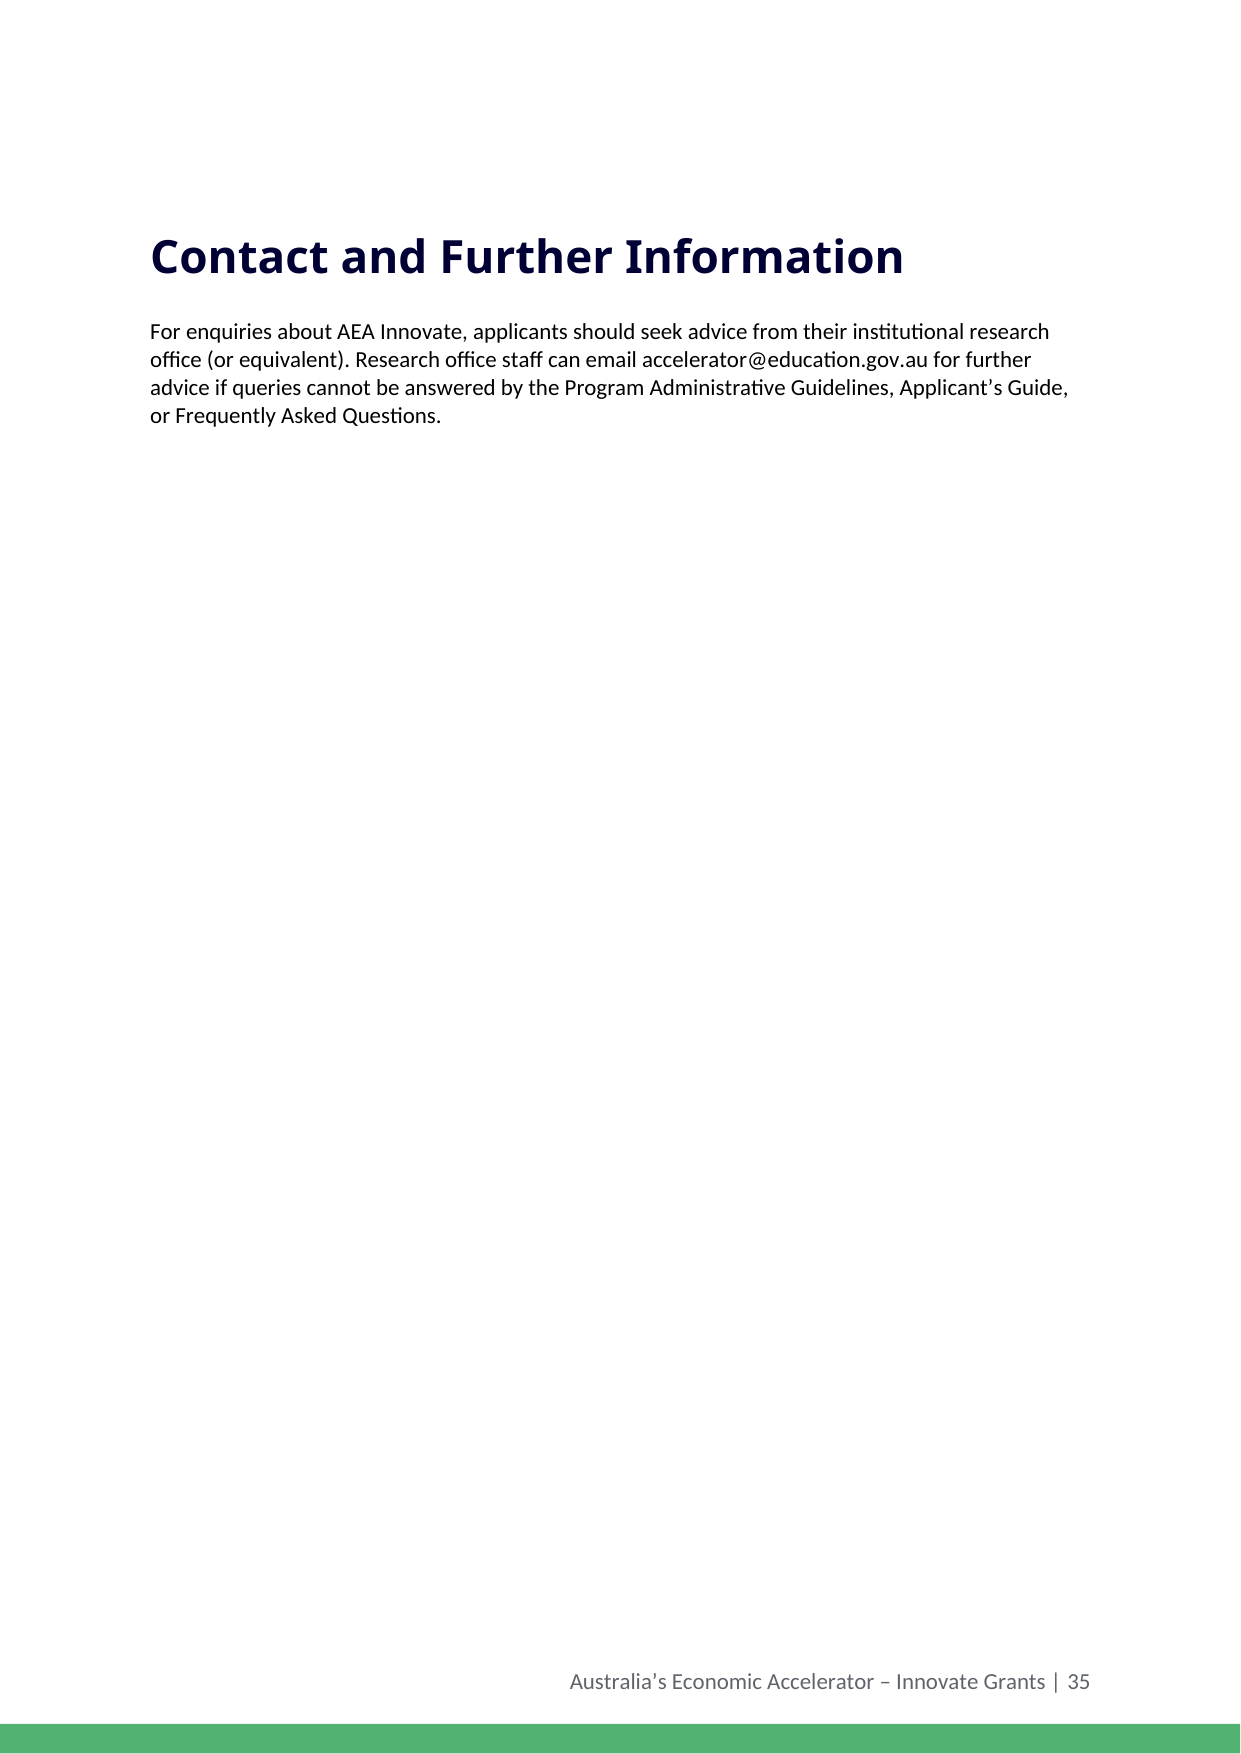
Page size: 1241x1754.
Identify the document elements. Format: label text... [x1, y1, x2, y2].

subtitle Contact and Further Information [150, 225, 1090, 287]
text For enquiries about AEA Innovate, applicants should seek advice from their institutional research office (or equivalent). Research office staff can email accelerator@education.gov.au for further advice if queries cannot be answered by the Program Administrative Guidelines, Applicant’s Guide, or Frequently Asked Questions. [150, 317, 1090, 429]
